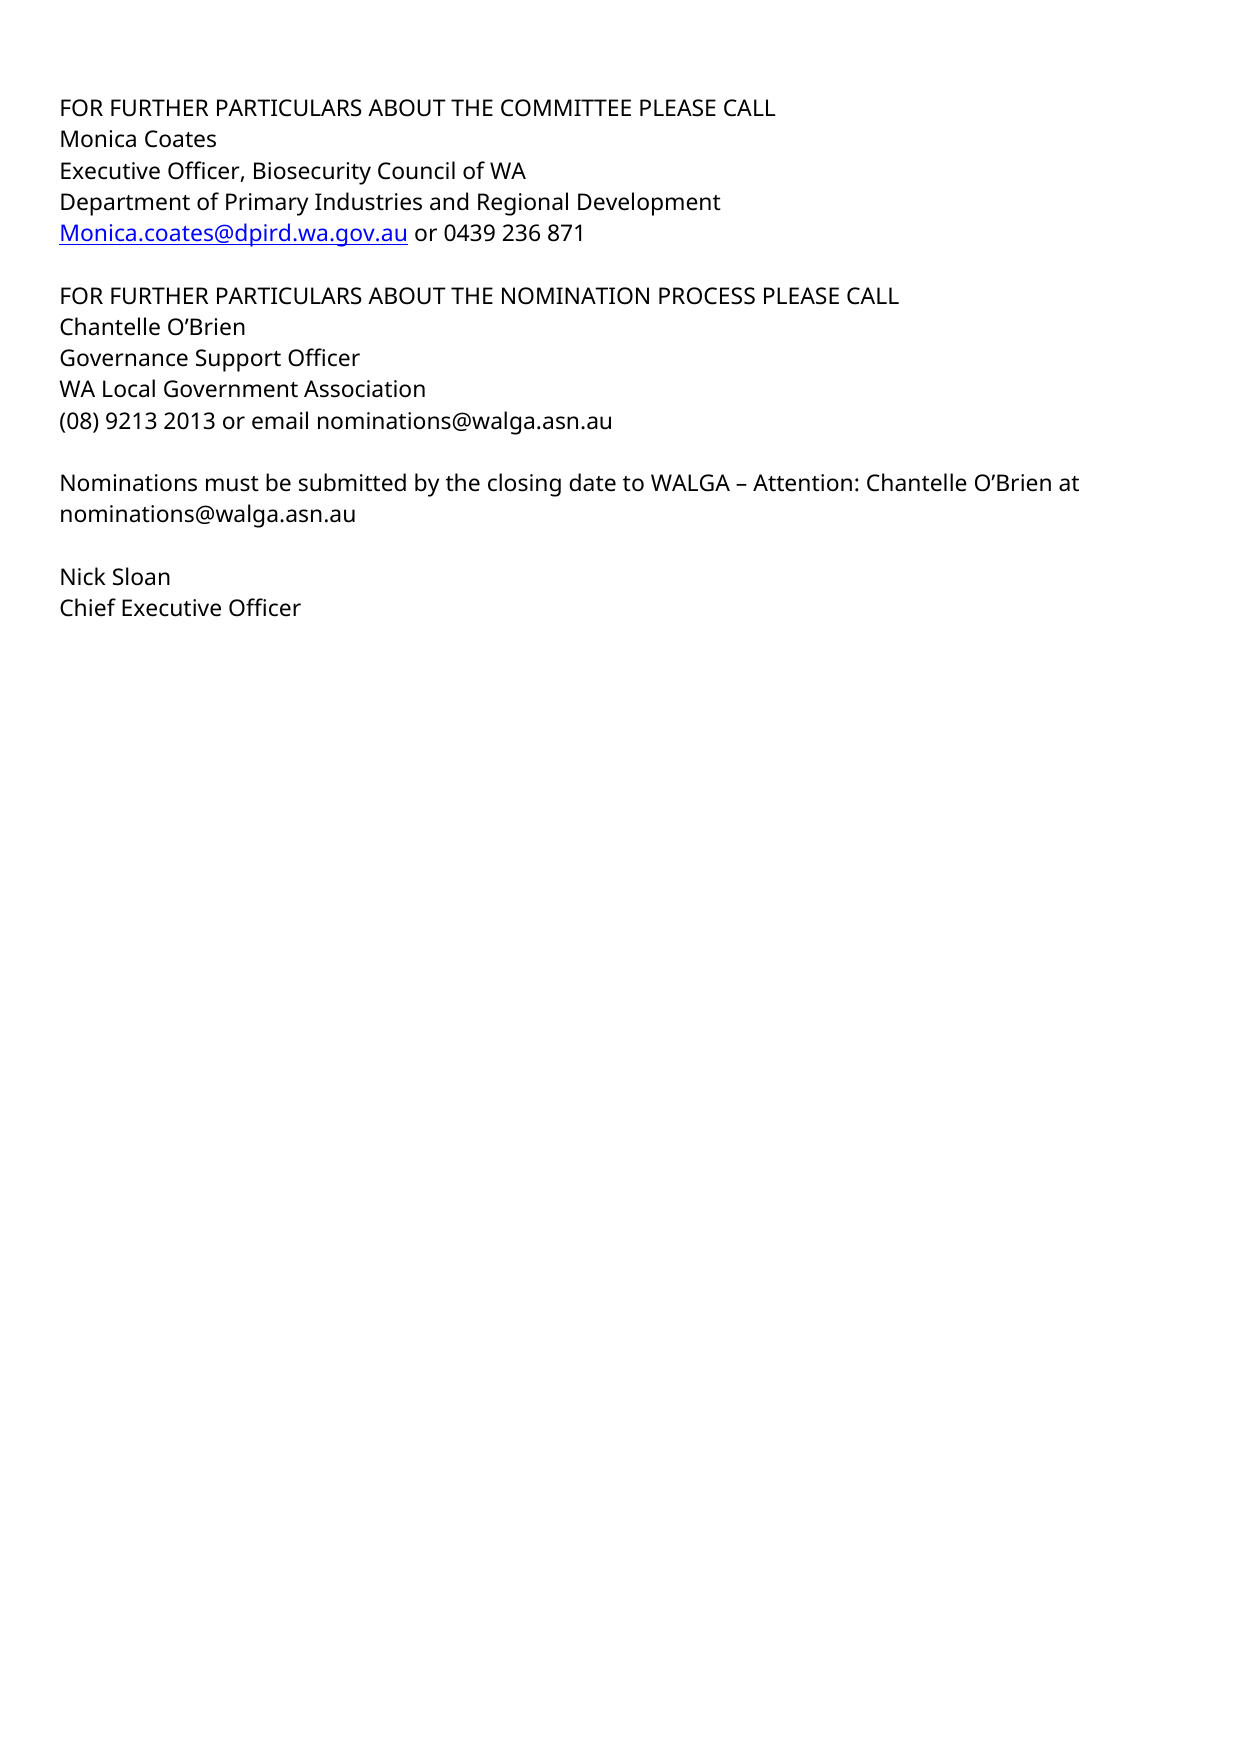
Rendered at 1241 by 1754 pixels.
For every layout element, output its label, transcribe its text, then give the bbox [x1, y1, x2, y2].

text (08) 9213 2013 or email nominations@walga.asn.au [59, 404, 1181, 436]
text WA Local Government Association [59, 373, 1181, 404]
text Chantelle O’Brien [59, 311, 1181, 342]
text Executive Officer, Biosecurity Council of WA [59, 154, 1181, 186]
text Chief Executive Officer [59, 592, 1181, 623]
text Nominations must be submitted by the closing date to WALGA – Attention: Chantelle O’Brien at nominations@walga.asn.au [59, 467, 1181, 529]
text Monica Coates [59, 123, 1181, 154]
text Department of Primary Industries and Regional Development [59, 186, 1181, 217]
text Monica.coates@dpird.wa.gov.au or 0439 236 871 [59, 217, 1181, 248]
text FOR FURTHER PARTICULARS ABOUT THE NOMINATION PROCESS PLEASE CALL [59, 279, 1181, 311]
text Nick Sloan [59, 561, 1181, 592]
text Governance Support Officer [59, 342, 1181, 373]
text FOR FURTHER PARTICULARS ABOUT THE COMMITTEE PLEASE CALL [59, 92, 1181, 123]
